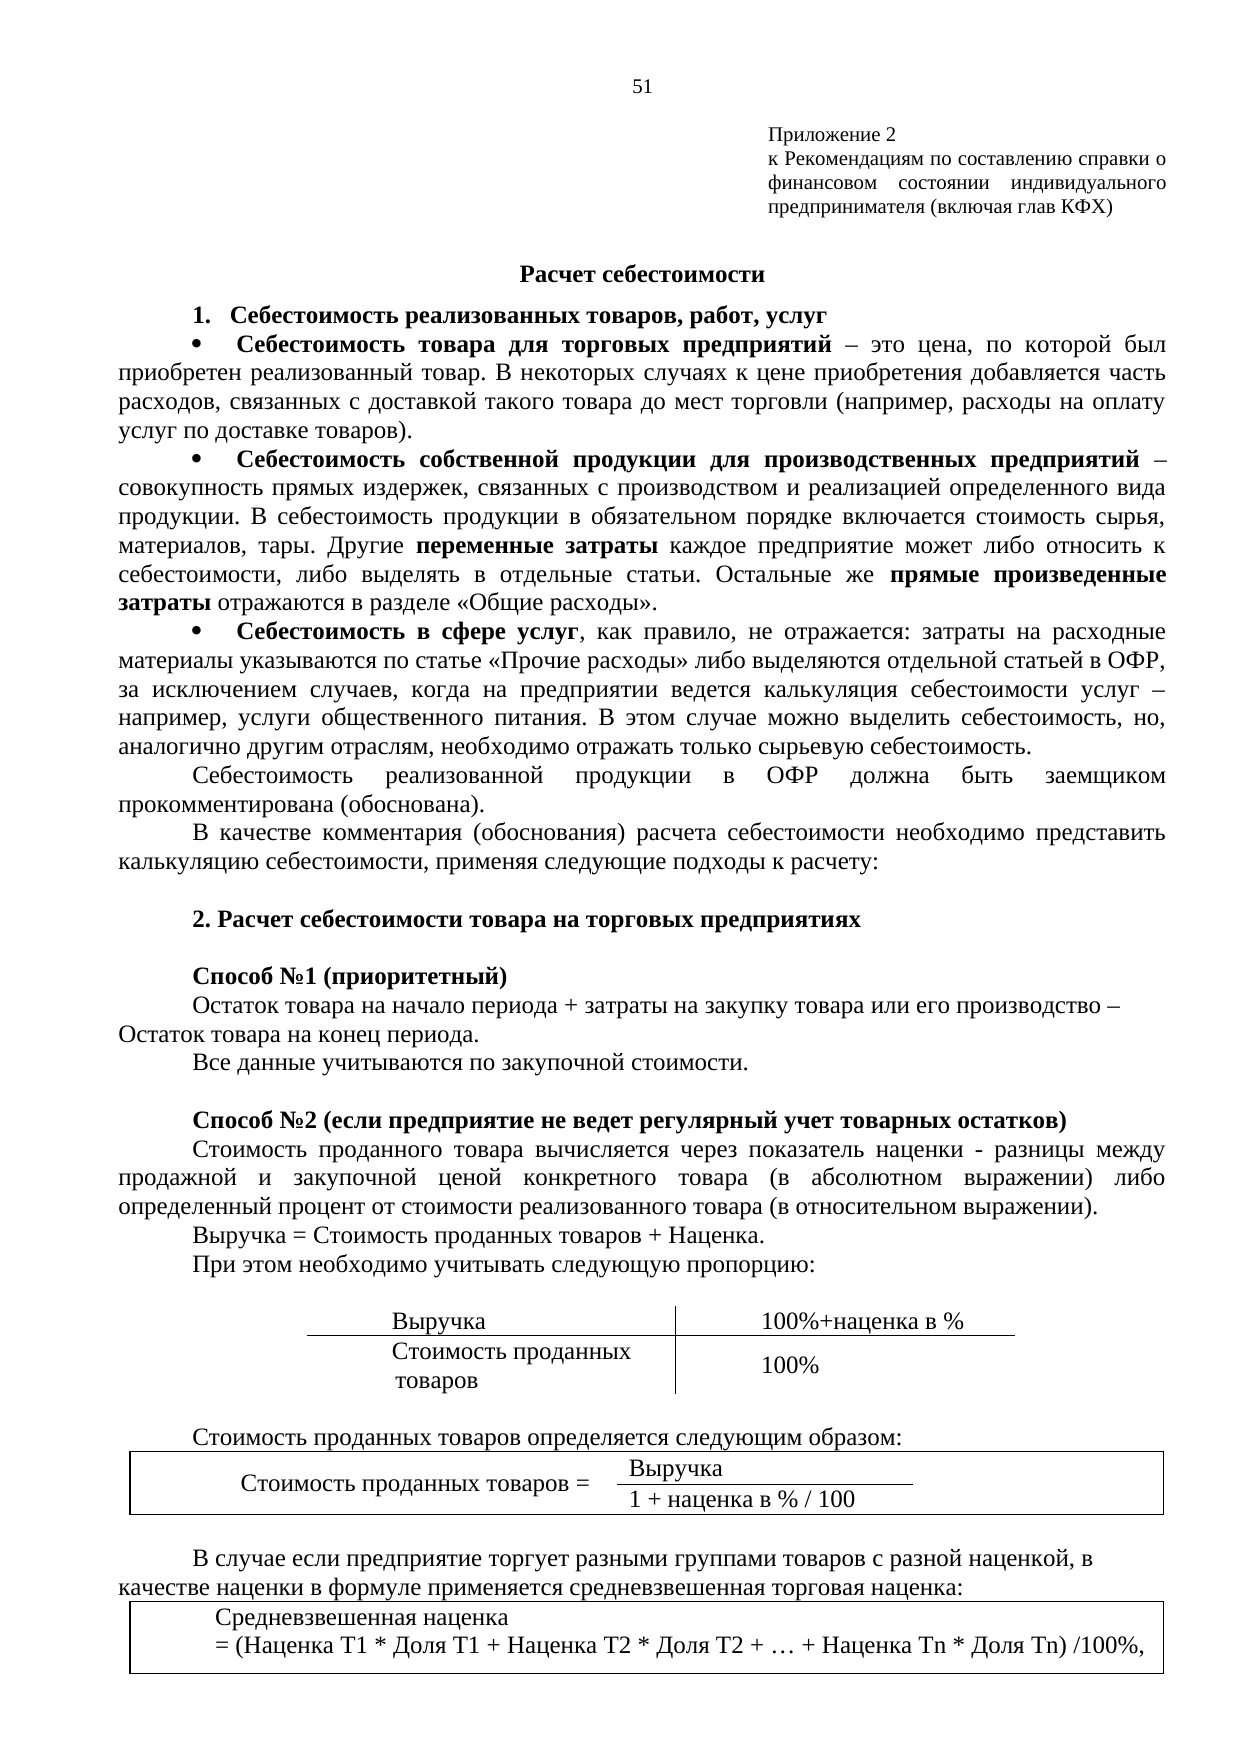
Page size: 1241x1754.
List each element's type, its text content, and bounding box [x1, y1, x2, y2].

text Расчет себестоимости [118, 259, 1167, 287]
text При этом необходимо учитывать следующую пропорцию: [118, 1249, 1167, 1277]
table_header Выручка [307, 1306, 675, 1335]
text Способ №2 (если предприятие не ведет регулярный учет товарных остатков) [118, 1105, 1167, 1134]
table_header [131, 1452, 1163, 1513]
table_header 100%+наценка в % [676, 1306, 1015, 1335]
text к Рекомендациям по составлению справки о финансовом состоянии индивидуального предпринимателя (включая глав КФХ) [768, 146, 1167, 218]
text Стоимость проданного товара вычисляется через показатель наценки - разницы между продажной и закупочной ценой конкретного товара (в абсолютном выражении) либо определенный процент от стоимости реализованного товара (в относительном выражении). [118, 1134, 1167, 1220]
list Себестоимость собственной продукции для производственных предприятий – совокупность прямых издержек, связанных с производством и реализацией определенного вида продукции. В себестоимость продукции в обязательном порядке включается стоимость сырья, материалов, тары. Другие переменные затраты каждое предприятие может либо относить к себестоимости, либо выделять в отдельные статьи. Остальные же прямые произведенные затраты отражаются в разделе «Общие расходы». [118, 444, 1167, 616]
text Способ №1 (приоритетный) [118, 961, 1167, 990]
table_cell Стоимость проданных товаров [307, 1336, 675, 1393]
list Себестоимость реализованных товаров, работ, услуг [192, 300, 1167, 329]
text 2. Расчет себестоимости товара на торговых предприятиях [118, 904, 1167, 932]
text Себестоимость реализованной продукции в ОФР должна быть заемщиком прокомментирована (обоснована). [118, 760, 1167, 817]
text В случае если предприятие торгует разными группами товаров с разной наценкой, в качестве наценки в формуле применяется средневзвешенная торговая наценка: [118, 1543, 1167, 1601]
table_cell 100% [676, 1336, 1015, 1393]
text Стоимость проданных товаров определяется следующим образом: [118, 1422, 1167, 1451]
text В качестве комментария (обоснования) расчета себестоимости необходимо представить калькуляцию себестоимости, применяя следующие подходы к расчету: [118, 817, 1167, 875]
text Все данные учитываются по закупочной стоимости. [118, 1047, 1167, 1076]
list Себестоимость в сфере услуг, как правило, не отражается: затраты на расходные материалы указываются по статье «Прочие расходы» либо выделяются отдельной статьей в ОФР, за исключением случаев, когда на предприятии ведется калькуляция себестоимости услуг – например, услуги общественного питания. В этом случае можно выделить себестоимость, но, аналогично другим отраслям, необходимо отражать только сырьевую себестоимость. [118, 616, 1167, 760]
table_header Средневзвешенная наценка = (Наценка Т1 * Доля Т1 + Наценка Т2 * Доля Т2 + … + Наценка Тn * Доля Тn) /100%, [131, 1602, 1163, 1673]
text Остаток товара на начало периода + затраты на закупку товара или его производство – Остаток товара на конец периода. [118, 990, 1167, 1047]
list Себестоимость товара для торговых предприятий – это цена, по которой был приобретен реализованный товар. В некоторых случаях к цене приобретения добавляется часть расходов, связанных с доставкой такого товара до мест торговли (например, расходы на оплату услуг по доставке товаров). [118, 329, 1167, 444]
text Выручка = Стоимость проданных товаров + Наценка. [118, 1220, 1167, 1249]
text Приложение 2 [118, 122, 1167, 146]
